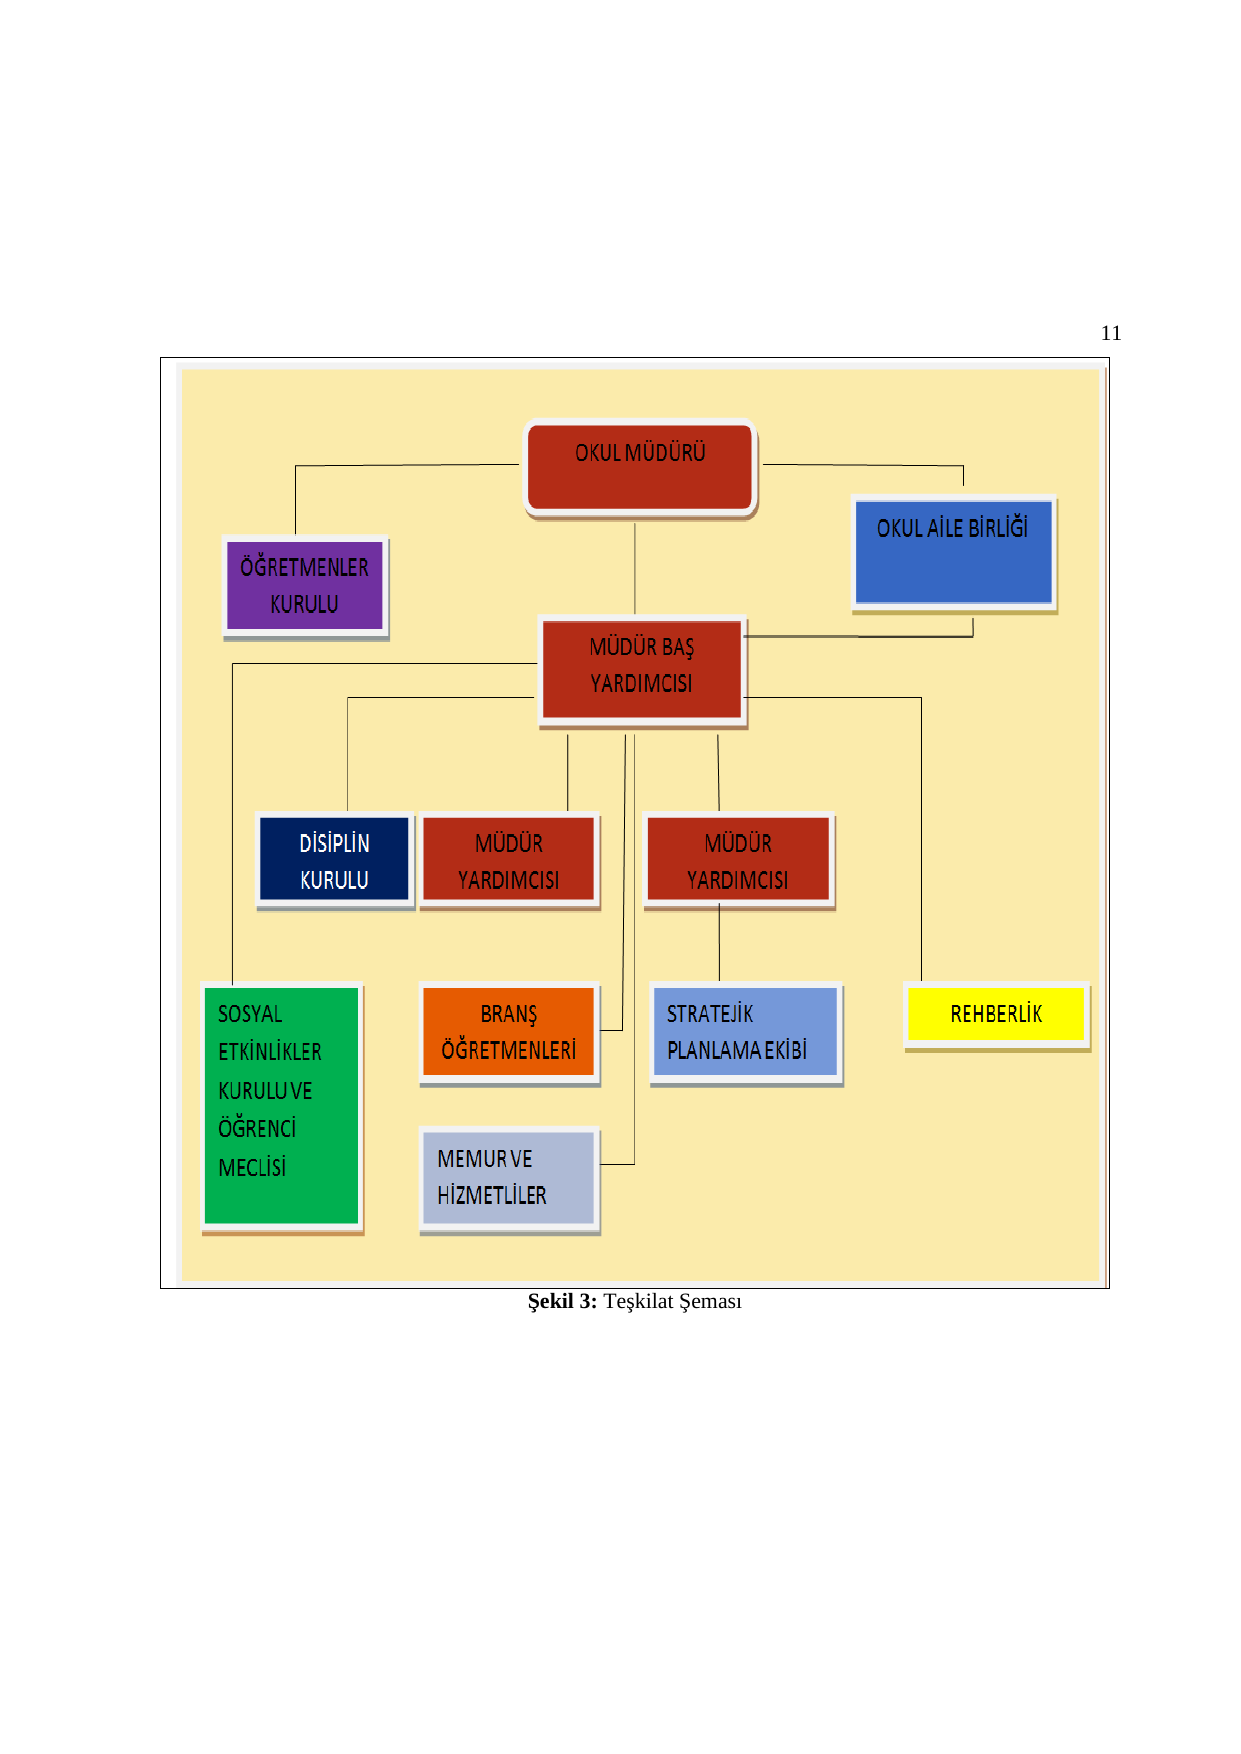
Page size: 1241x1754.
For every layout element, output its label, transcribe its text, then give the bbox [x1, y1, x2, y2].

text Şekil 3: Teşkilat Şeması [148, 357, 1122, 1314]
text 11 [148, 320, 1122, 345]
